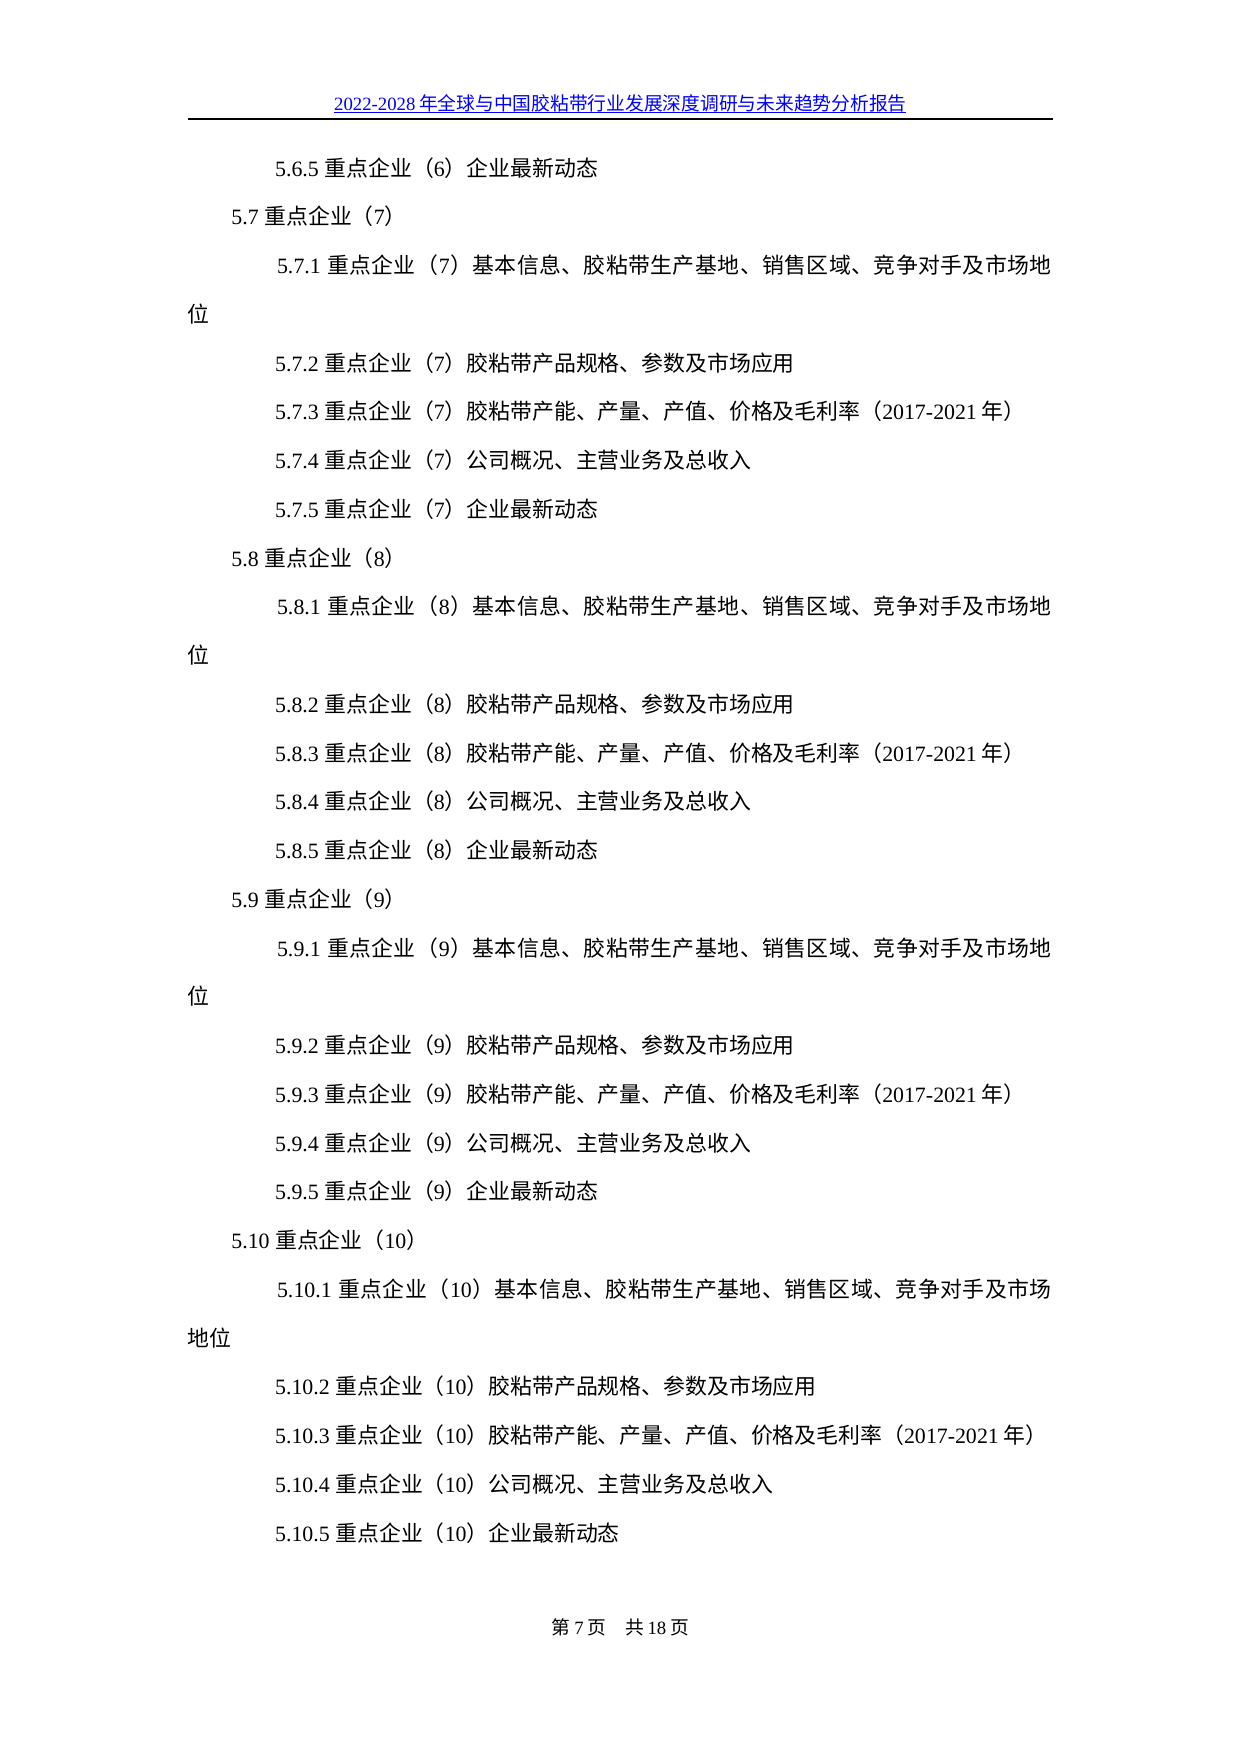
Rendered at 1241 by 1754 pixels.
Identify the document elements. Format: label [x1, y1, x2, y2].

text [187, 150, 1053, 1548]
